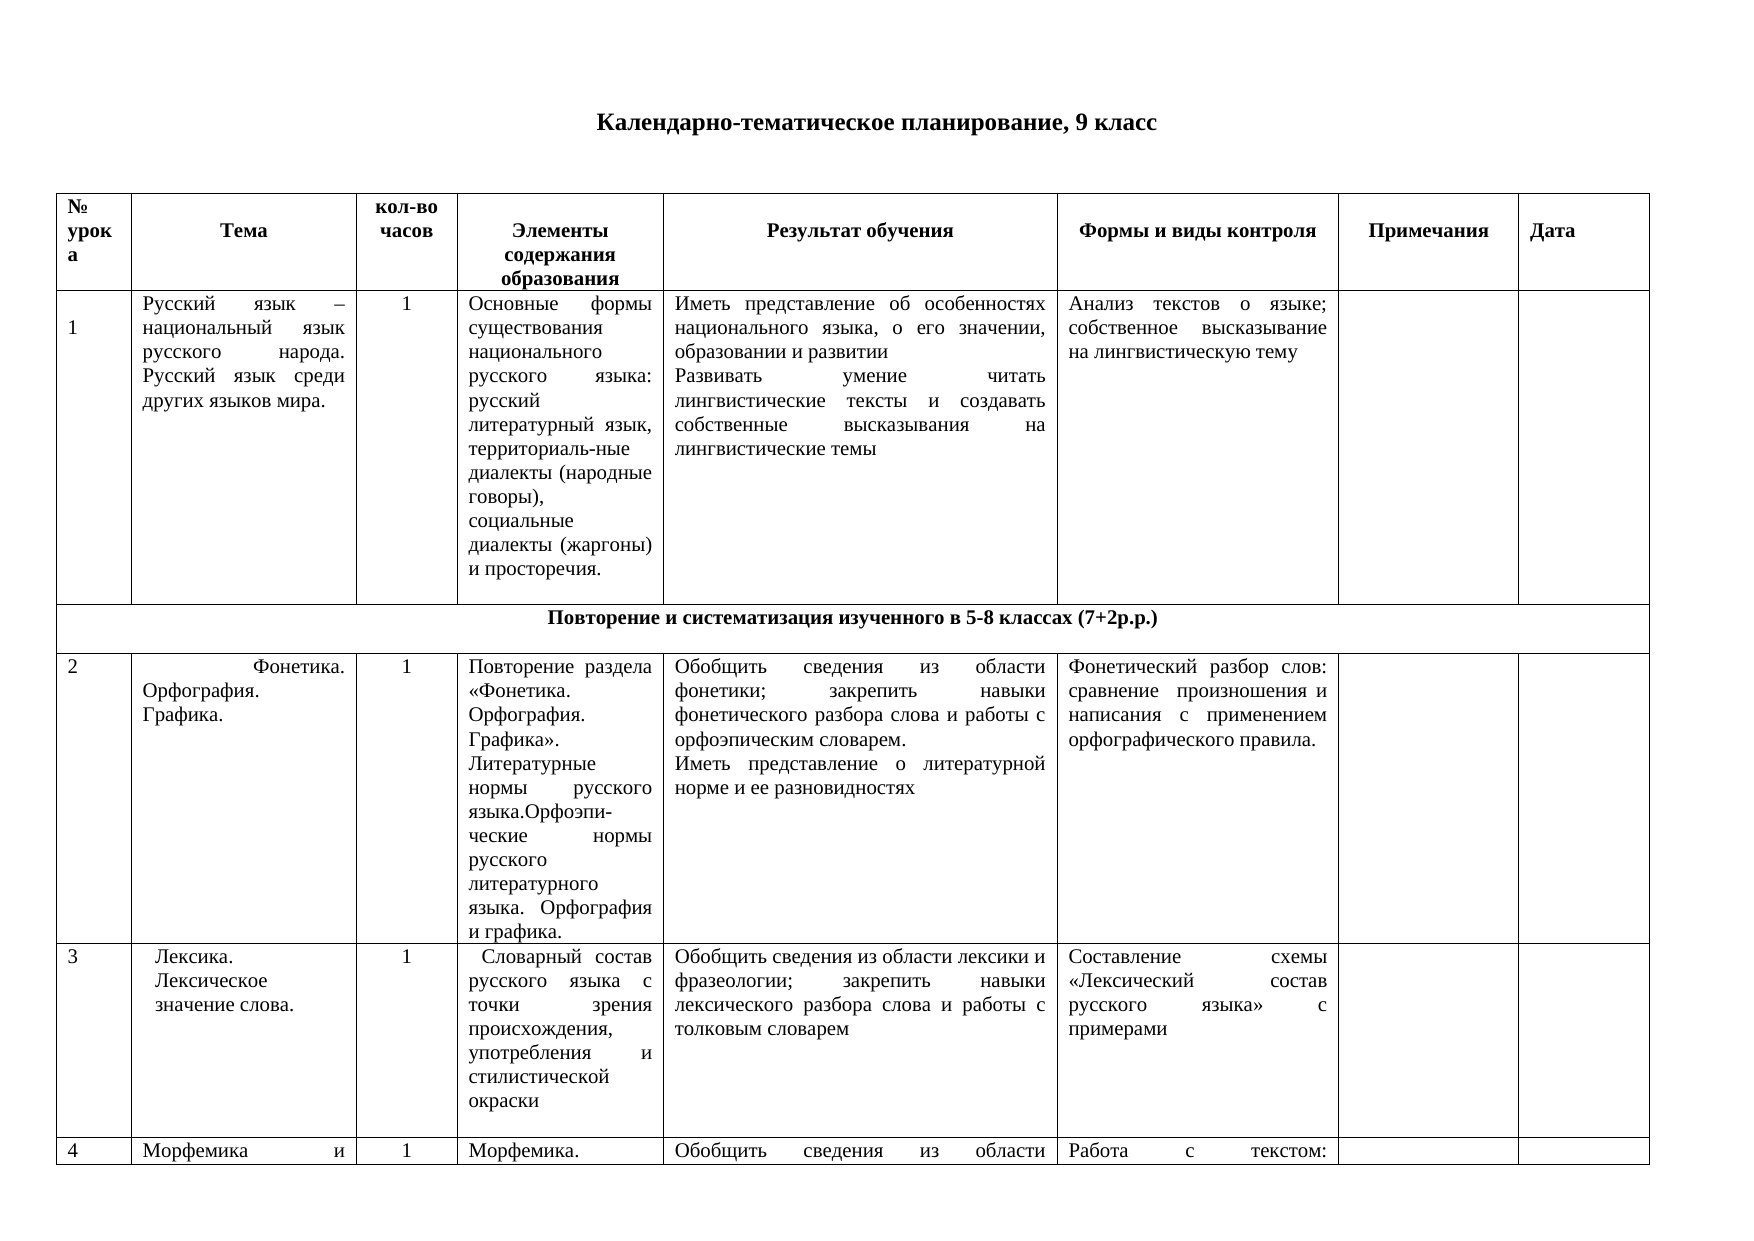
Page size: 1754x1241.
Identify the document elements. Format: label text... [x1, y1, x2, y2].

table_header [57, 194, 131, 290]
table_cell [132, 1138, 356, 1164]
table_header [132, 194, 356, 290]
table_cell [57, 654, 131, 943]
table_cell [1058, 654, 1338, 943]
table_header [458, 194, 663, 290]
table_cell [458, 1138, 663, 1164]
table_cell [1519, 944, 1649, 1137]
text Календарно-тематическое планирование, 9 класс [75, 107, 1679, 135]
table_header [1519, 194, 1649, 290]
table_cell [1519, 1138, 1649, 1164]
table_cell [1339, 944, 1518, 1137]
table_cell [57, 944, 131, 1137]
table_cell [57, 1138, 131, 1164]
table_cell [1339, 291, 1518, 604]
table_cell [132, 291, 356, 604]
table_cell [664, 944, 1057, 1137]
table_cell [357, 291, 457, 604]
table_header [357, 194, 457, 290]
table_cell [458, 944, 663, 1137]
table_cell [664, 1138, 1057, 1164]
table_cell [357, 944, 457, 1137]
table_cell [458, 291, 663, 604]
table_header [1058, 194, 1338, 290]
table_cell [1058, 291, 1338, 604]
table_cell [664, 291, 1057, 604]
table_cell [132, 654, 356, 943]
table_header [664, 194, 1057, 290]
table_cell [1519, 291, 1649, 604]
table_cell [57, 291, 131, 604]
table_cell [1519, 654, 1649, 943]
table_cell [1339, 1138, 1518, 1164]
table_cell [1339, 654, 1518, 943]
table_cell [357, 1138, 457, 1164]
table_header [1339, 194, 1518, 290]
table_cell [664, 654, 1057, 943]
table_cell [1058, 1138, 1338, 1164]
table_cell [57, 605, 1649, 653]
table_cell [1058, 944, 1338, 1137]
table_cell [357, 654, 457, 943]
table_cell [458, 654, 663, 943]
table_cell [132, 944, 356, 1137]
